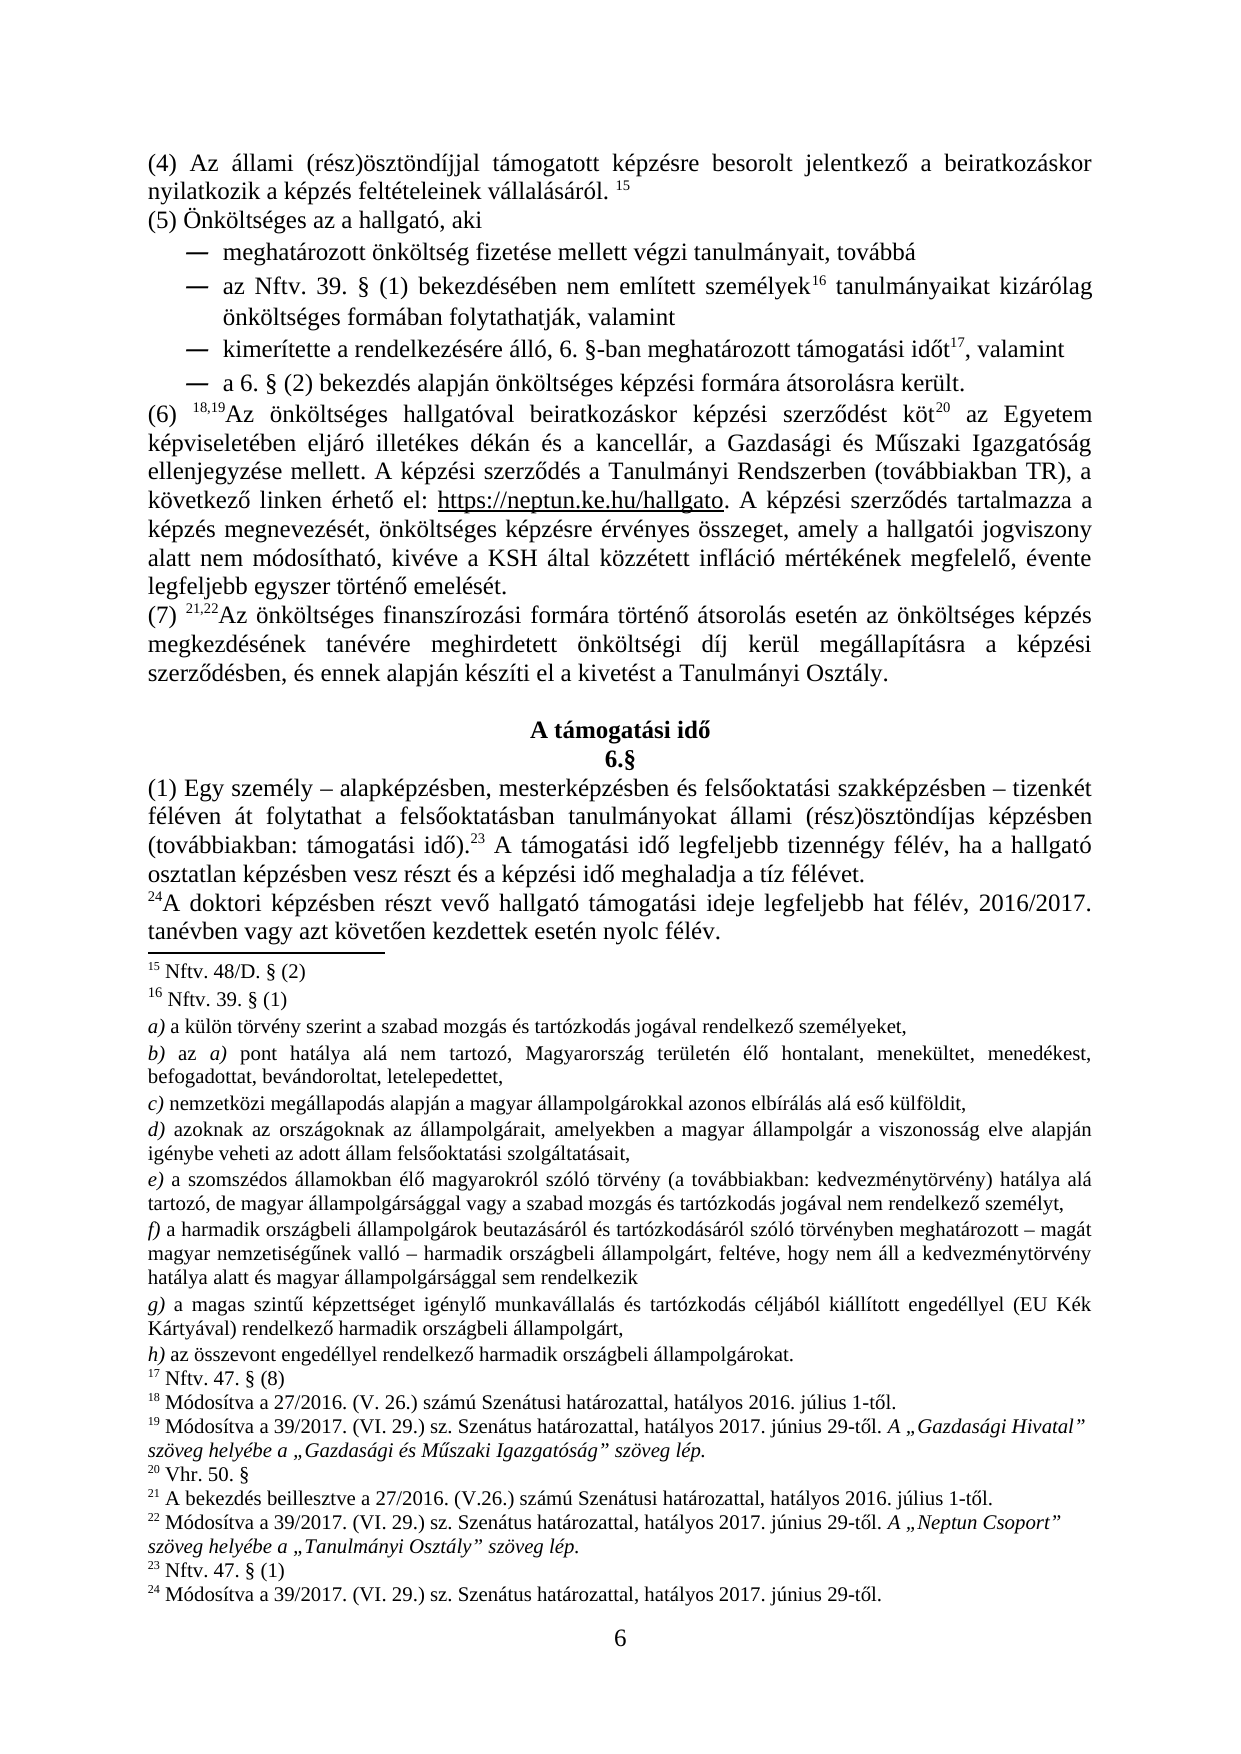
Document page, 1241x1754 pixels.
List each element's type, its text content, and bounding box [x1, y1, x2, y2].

text (7) ,Az önköltséges finanszírozási formára történő átsorolás esetén az önköltséges képzés megkezdésének tanévére meghirdetett önköltségi díj kerül megállapításra a képzési szerződésben, és ennek alapján készíti el a kivetést a Tanulmányi Osztály. [148, 600, 1093, 686]
list kimerítette a rendelkezésére álló, 6. §-ban meghatározott támogatási időt, valamint [185, 331, 1093, 365]
text A támogatási idő [148, 715, 1093, 744]
text 6.§ [148, 744, 1093, 773]
text (1) Egy személy – alapképzésben, mesterképzésben és felsőoktatási szakképzésben – tizenkét féléven át folytathat a felsőoktatásban tanulmányokat állami (rész)ösztöndíjas képzésben (továbbiakban: támogatási idő). A támogatási idő legfeljebb tizennégy félév, ha a hallgató osztatlan képzésben vesz részt és a képzési idő meghaladja a tíz félévet. [148, 773, 1093, 888]
text (6) ,Az önköltséges hallgatóval beiratkozáskor képzési szerződést köt az Egyetem képviseletében eljáró illetékes dékán és a kancellár, a Gazdasági és Műszaki Igazgatóság ellenjegyzése mellett. A képzési szerződés a Tanulmányi Rendszerben (továbbiakban TR), a következő linken érhető el: https://neptun.ke.hu/hallgato. A képzési szerződés tartalmazza a képzés megnevezését, önköltséges képzésre érvényes összeget, amely a hallgatói jogviszony alatt nem módosítható, kivéve a KSH által közzétett infláció mértékének megfelelő, évente legfeljebb egyszer történő emelését. [148, 399, 1093, 600]
list a 6. § (2) bekezdés alapján önköltséges képzési formára átsorolásra került. [185, 365, 1093, 399]
text (4) Az állami (rész)ösztöndíjjal támogatott képzésre besorolt jelentkező a beiratkozáskor nyilatkozik a képzés feltételeinek vállalásáról. [148, 148, 1093, 205]
text (5) Önköltséges az a hallgató, aki [148, 205, 1093, 234]
list az Nftv. 39. § (1) bekezdésében nem említett személyek tanulmányaikat kizárólag önköltséges formában folytathatják, valamint [185, 268, 1093, 331]
list meghatározott önköltség fizetése mellett végzi tanulmányait, továbbá [185, 234, 1093, 268]
text A doktori képzésben részt vevő hallgató támogatási ideje legfeljebb hat félév, 2016/2017. tanévben vagy azt követően kezdettek esetén nyolc félév. [148, 888, 1093, 945]
